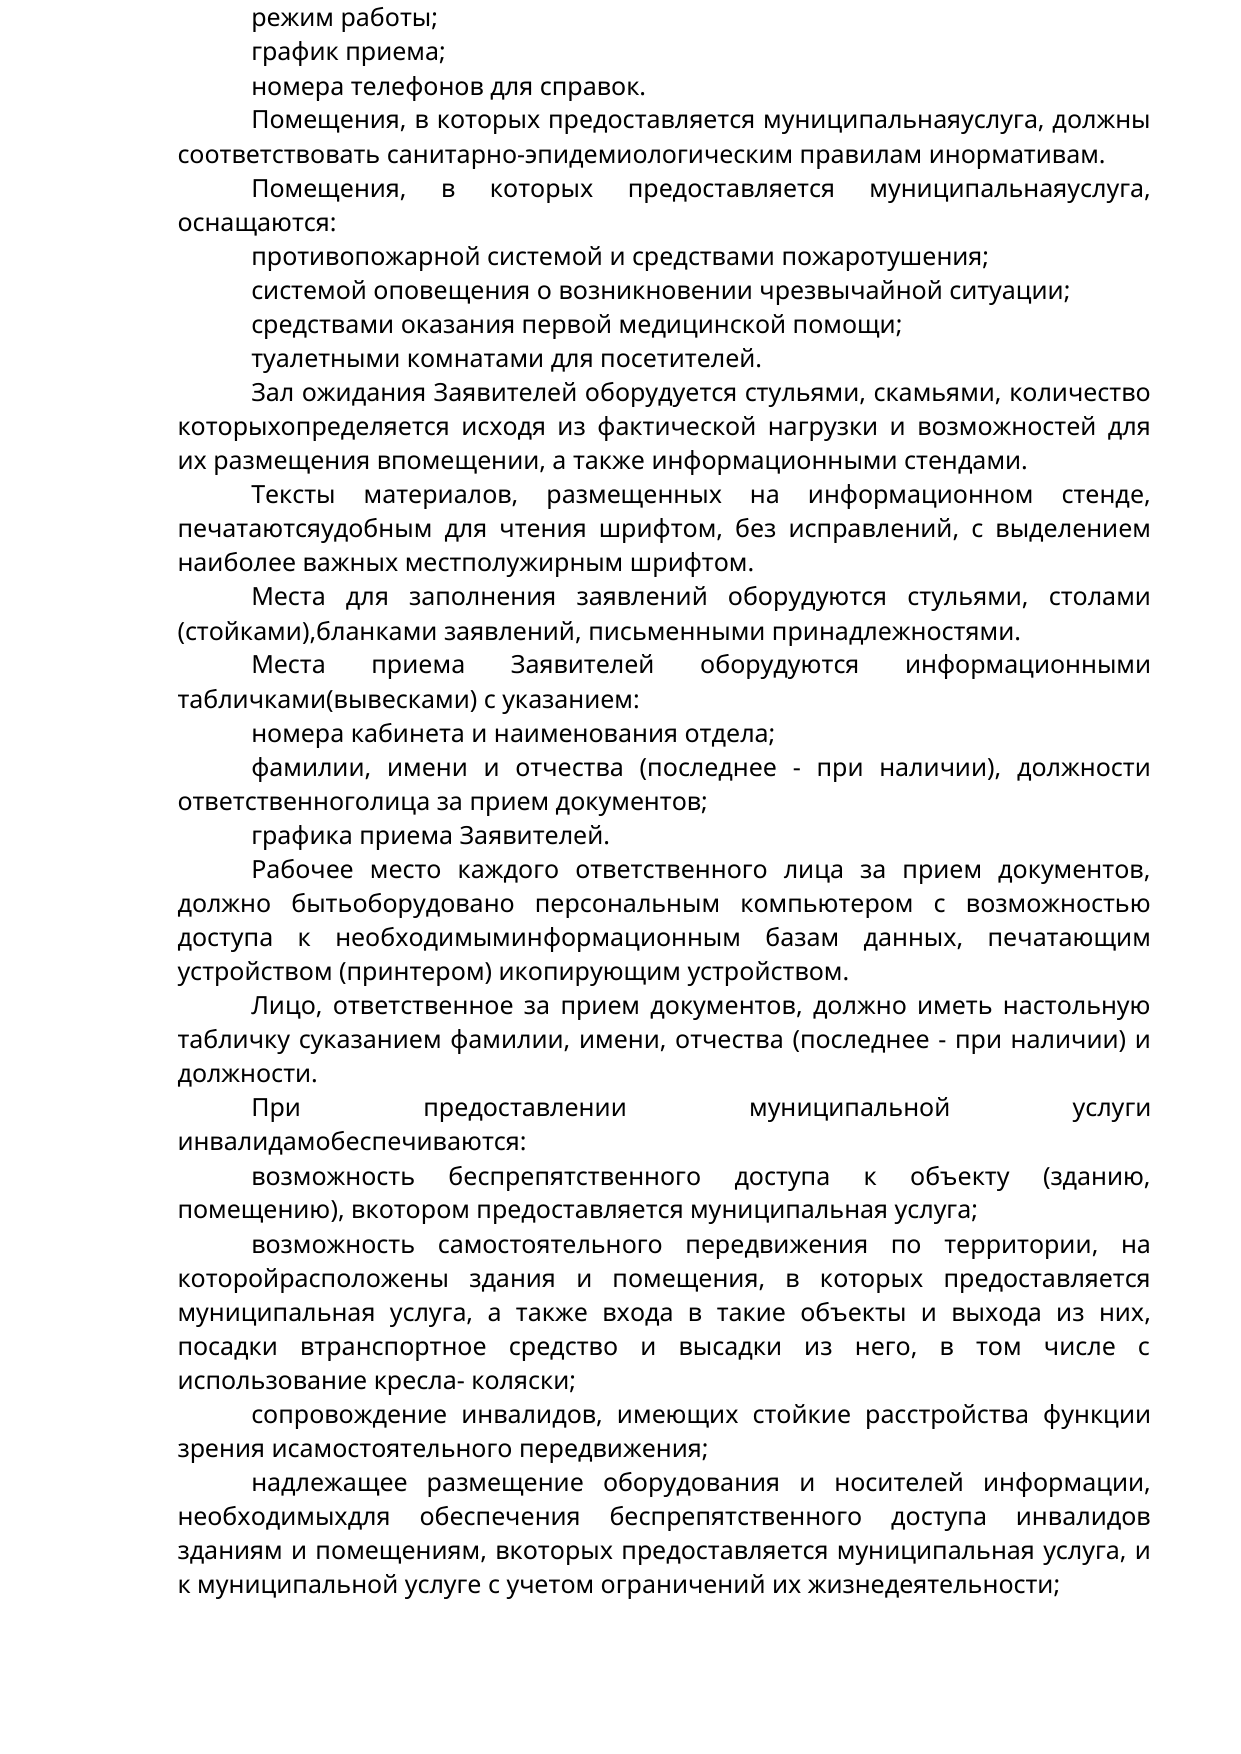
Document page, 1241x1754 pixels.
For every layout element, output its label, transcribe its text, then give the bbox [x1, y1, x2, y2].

text надлежащее размещение оборудования и носителей информации, необходимыхдля обеспечения беспрепятственного доступа инвалидов зданиям и помещениям, вкоторых предоставляется муниципальная услуга, и к муниципальной услуге с учетом ограничений их жизнедеятельности; [177, 1465, 1152, 1601]
text Тексты материалов, размещенных на информационном стенде, печатаютсяудобным для чтения шрифтом, без исправлений, с выделением наиболее важных местполужирным шрифтом. [177, 477, 1152, 579]
text Помещения, в которых предоставляется муниципальнаяуслуга, оснащаются: [177, 170, 1152, 238]
text график приема; [177, 34, 1152, 68]
text Помещения, в которых предоставляется муниципальнаяуслуга, должны соответствовать санитарно-эпидемиологическим правилам инормативам. [177, 102, 1152, 170]
text Зал ожидания Заявителей оборудуется стульями, скамьями, количество которыхопределяется исходя из фактической нагрузки и возможностей для их размещения впомещении, а также информационными стендами. [177, 375, 1152, 477]
text противопожарной системой и средствами пожаротушения; [177, 238, 1152, 272]
text Места для заполнения заявлений оборудуются стульями, столами (стойками),бланками заявлений, письменными принадлежностями. [177, 579, 1152, 647]
text номера телефонов для справок. [177, 68, 1152, 102]
text номера кабинета и наименования отдела; [177, 715, 1152, 749]
text возможность самостоятельного передвижения по территории, на которойрасположены здания и помещения, в которых предоставляется муниципальная услуга, а также входа в такие объекты и выхода из них, посадки втранспортное средство и высадки из него, в том числе с использование кресла- коляски; [177, 1226, 1152, 1397]
text При предоставлении муниципальной услуги инвалидамобеспечиваются: [177, 1090, 1152, 1158]
text режим работы; [177, 0, 1152, 34]
text Места приема Заявителей оборудуются информационными табличками(вывесками) с указанием: [177, 647, 1152, 715]
text системой оповещения о возникновении чрезвычайной ситуации; [177, 272, 1152, 307]
text Рабочее место каждого ответственного лица за прием документов, должно бытьоборудовано персональным компьютером с возможностью доступа к необходимыминформационным базам данных, печатающим устройством (принтером) икопирующим устройством. [177, 852, 1152, 988]
text возможность беспрепятственного доступа к объекту (зданию, помещению), вкотором предоставляется муниципальная услуга; [177, 1158, 1152, 1226]
text сопровождение инвалидов, имеющих стойкие расстройства функции зрения исамостоятельного передвижения; [177, 1397, 1152, 1465]
text графика приема Заявителей. [177, 817, 1152, 852]
text Лицо, ответственное за прием документов, должно иметь настольную табличку суказанием фамилии, имени, отчества (последнее - при наличии) и должности. [177, 988, 1152, 1090]
text туалетными комнатами для посетителей. [177, 341, 1152, 375]
text средствами оказания первой медицинской помощи; [177, 307, 1152, 341]
text фамилии, имени и отчества (последнее - при наличии), должности ответственноголица за прием документов; [177, 749, 1152, 817]
